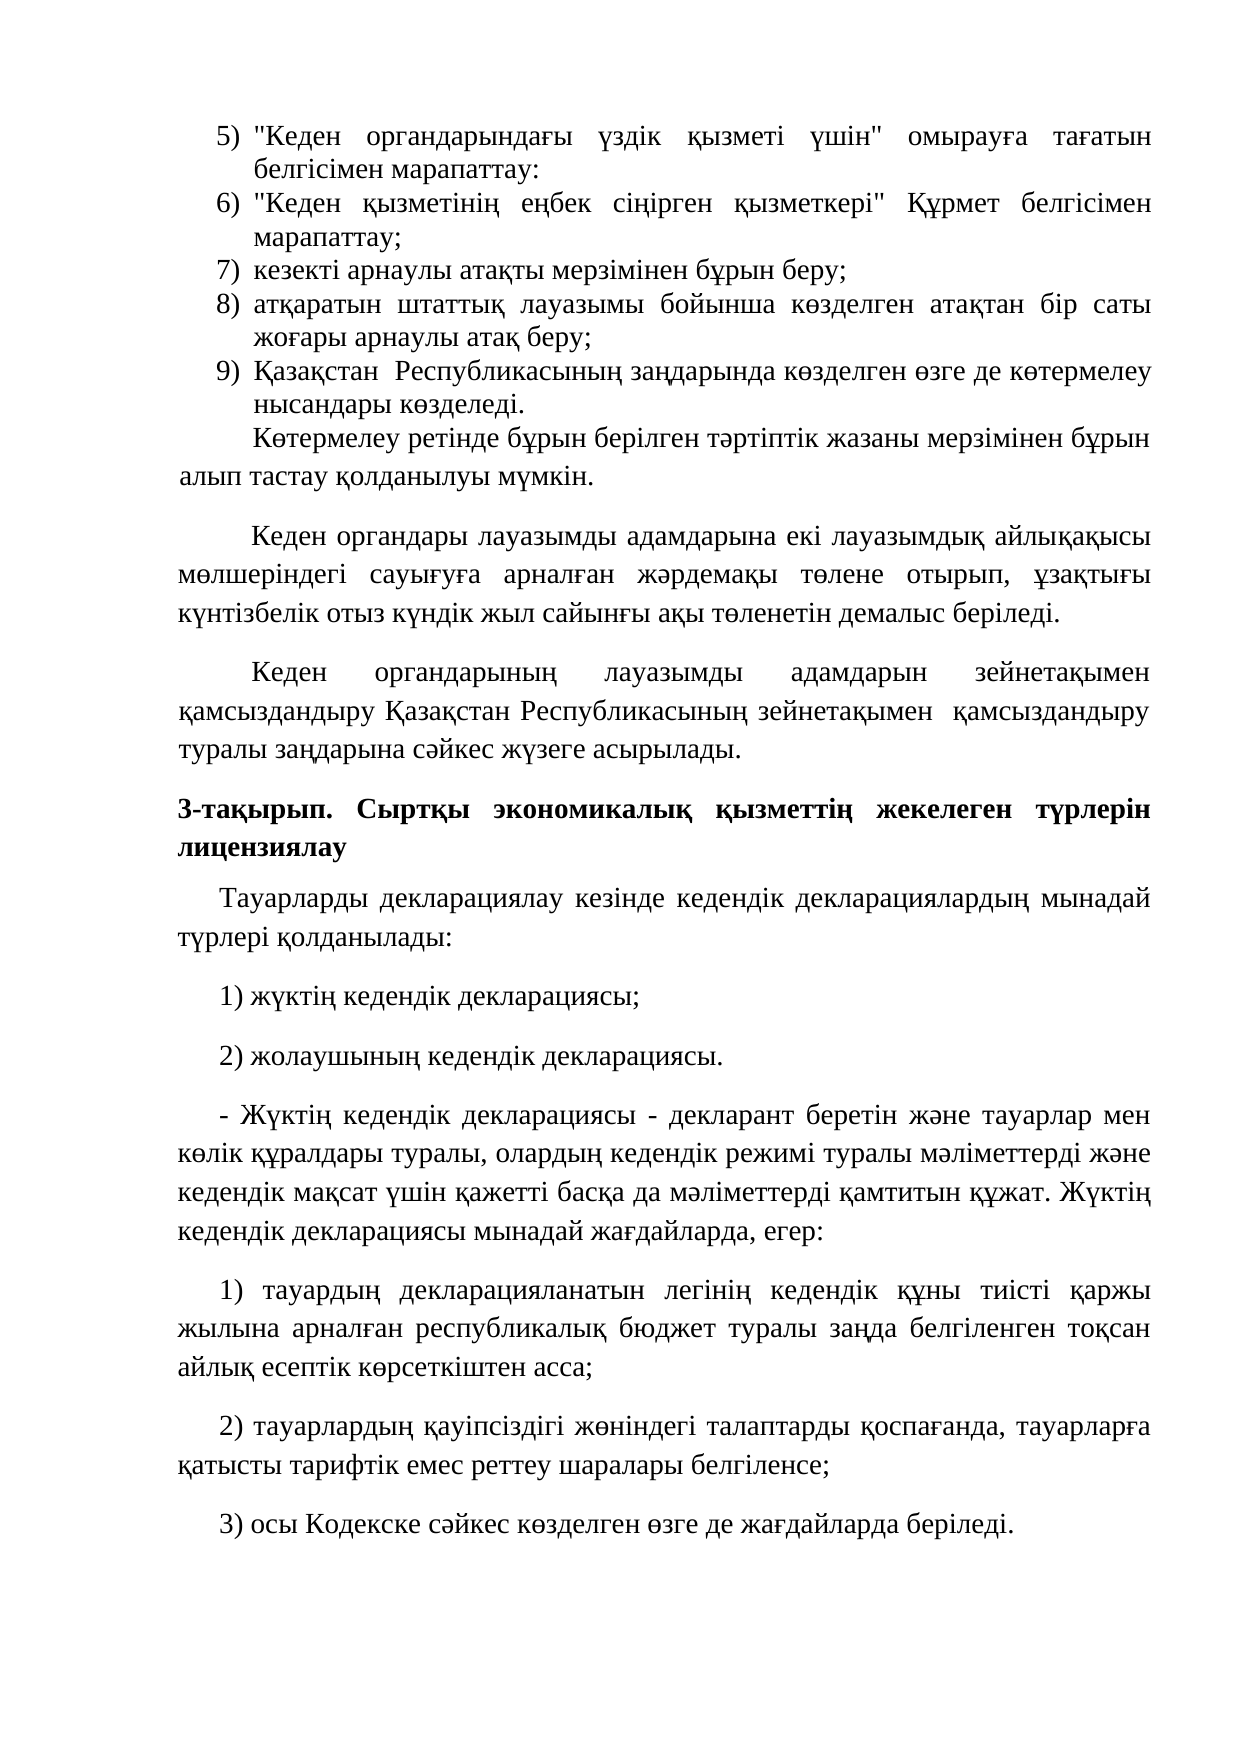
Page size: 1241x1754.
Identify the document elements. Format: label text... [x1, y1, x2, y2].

text 1) тауардың декларацияланатын легінің кедендік құны тиісті қаржы жылына арналған республикалық бюджет туралы заңда белгіленген тоқсан айлық есептік көрсеткіштен асса; [177, 1272, 1152, 1383]
list Қазақстан Республикасының заңдарында көзделген өзге де көтермелеу нысандары көзделеді. [216, 353, 1152, 420]
list "Кеден қызметінің еңбек сіңірген қызметкері" Құрмет белгісімен марапаттау; [216, 185, 1152, 252]
text Кеден органдарының лауазымды адамдарын зейнетақымен қамсыздандыру Қазақстан Республикасының зейнетақымен қамсыздандыру туралы заңдарына сәйкес жүзеге асырылады. [178, 654, 1150, 765]
text 3) осы Кодекске сәйкес көзделген өзге де жағдайларда беріледі. [177, 1506, 1152, 1540]
text Тауарларды декларациялау кезінде кедендік декларациялардың мынадай түрлері қолданылады: [177, 880, 1152, 952]
text 1) жүктің кедендік декларациясы; [177, 978, 1152, 1012]
text 2) тауарлардың қауiпсiздiгi жөніндегі талаптарды қоспағанда, тауарларға қатысты тарифтік емес реттеу шаралары белгіленсе; [177, 1408, 1152, 1481]
text 2) жолаушының кедендік декларациясы. [177, 1038, 1152, 1071]
list атқаратын штаттық лауазымы бойынша көзделген атақтан бір саты жоғары арнаулы атақ беру; [216, 286, 1152, 353]
list кезекті арнаулы атақты мерзімінен бұрын беру; [216, 252, 1152, 286]
text - Жүктің кедендік декларациясы - декларант беретін және тауарлар мен көлік құралдары туралы, олардың кедендік режимі туралы мәліметтерді және кедендік мақсат үшін қажетті басқа да мәліметтерді қамтитын құжат. Жүктің кедендік декларациясы мынадай жағдайларда, егер: [177, 1097, 1152, 1246]
text 3-тақырып. Сыртқы экономикалық қызметтің жекелеген түрлерін лицензиялау [177, 791, 1152, 863]
text Кеден органдары лауазымды адамдарына екі лауазымдық айлықақысы мөлшеріндегі сауығуға арналған жәрдемақы төлене отырып, ұзақтығы күнтізбелік отыз күндік жыл сайынғы ақы төленетін демалыс беріледі. [178, 518, 1151, 628]
list "Кеден органдарындағы үздік қызметі үшін" омырауға тағатын белгісімен марапаттау: [216, 118, 1152, 185]
text Көтермелеу ретінде бұрын берілген тәртіптік жазаны мерзімінен бұрын алып тастау қолданылуы мүмкін. [179, 420, 1150, 492]
